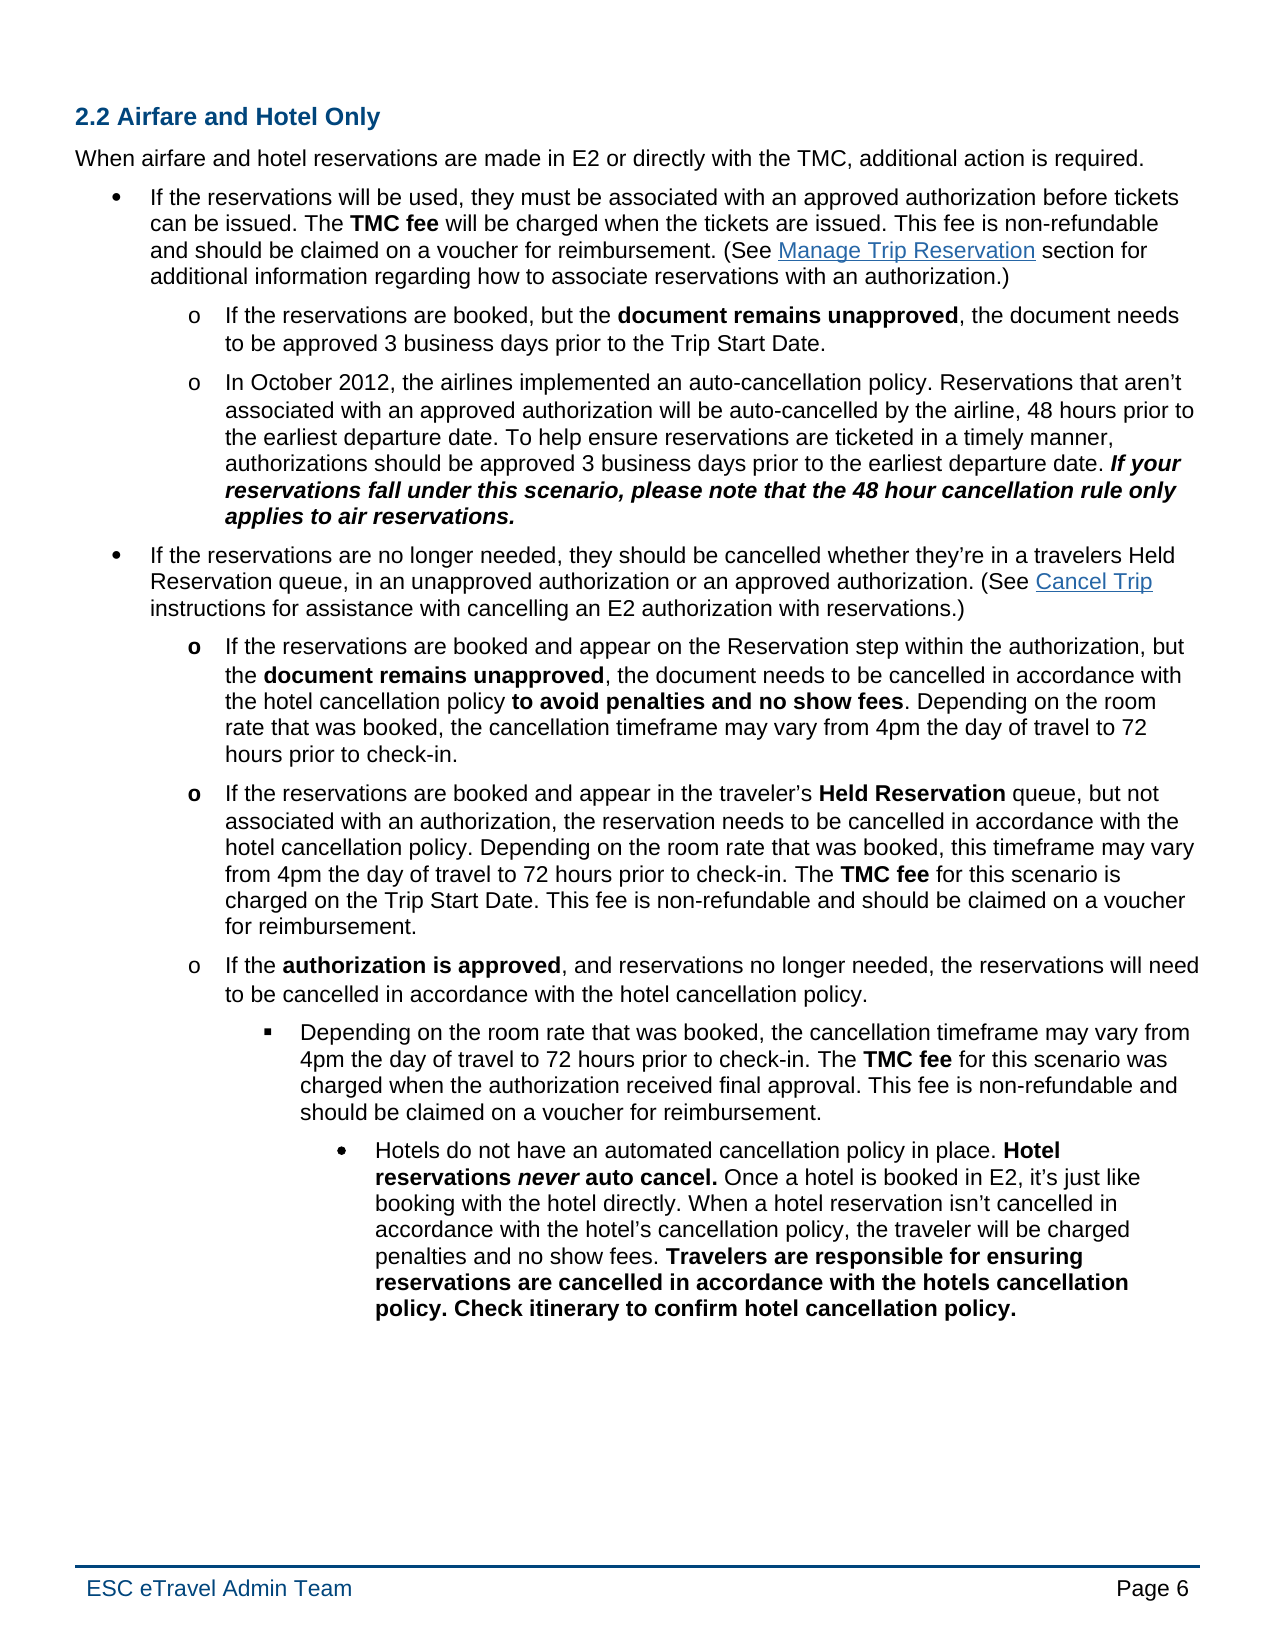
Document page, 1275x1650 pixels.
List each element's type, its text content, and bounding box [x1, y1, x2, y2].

list If the reservations are no longer needed, they should be cancelled whether they’re in a travelers Held Reservation queue, in an unapproved authorization or an approved authorization. (See Cancel Trip instructions for assistance with cancelling an E2 authorization with reservations.) [112, 542, 1200, 621]
list If the authorization is approved, and reservations no longer needed, the reservations will need to be cancelled in accordance with the hotel cancellation policy. [187, 952, 1200, 1007]
list If the reservations are booked, but the document remains unapproved, the document needs to be approved 3 business days prior to the Trip Start Date. [187, 302, 1200, 357]
list In October 2012, the airlines implemented an auto-cancellation policy. Reservations that aren’t associated with an approved authorization will be auto-cancelled by the airline, 48 hours prior to the earliest departure date. To help ensure reservations are ticketed in a timely manner, authorizations should be approved 3 business days prior to the earliest departure date. If your reservations fall under this scenario, please note that the 48 hour cancellation rule only applies to air reservations. [187, 369, 1200, 529]
subtitle Airfare and Hotel Only [75, 95, 1200, 133]
list If the reservations are booked and appear on the Reservation step within the authorization, but the document remains unapproved, the document needs to be cancelled in accordance with the hotel cancellation policy to avoid penalties and no show fees. Depending on the room rate that was booked, the cancellation timeframe may vary from 4pm the day of travel to 72 hours prior to check-in. [187, 633, 1200, 767]
text When airfare and hotel reservations are made in E2 or directly with the TMC, additional action is required. [75, 145, 1200, 172]
list If the reservations are booked and appear in the traveler’s Held Reservation queue, but not associated with an authorization, the reservation needs to be cancelled in accordance with the hotel cancellation policy. Depending on the room rate that was booked, this timeframe may vary from 4pm the day of travel to 72 hours prior to check-in. The TMC fee for this scenario is charged on the Trip Start Date. This fee is non-refundable and should be claimed on a voucher for reimbursement. [187, 779, 1200, 940]
list Hotels do not have an automated cancellation policy in place. Hotel reservations never auto cancel. Once a hotel is booked in E2, it’s just like booking with the hotel directly. When a hotel reservation isn’t cancelled in accordance with the hotel’s cancellation policy, the traveler will be charged penalties and no show fees. Travelers are responsible for ensuring reservations are cancelled in accordance with the hotels cancellation policy. Check itinerary to confirm hotel cancellation policy. [337, 1137, 1200, 1322]
list If the reservations will be used, they must be associated with an approved authorization before tickets can be issued. The TMC fee will be charged when the tickets are issued. This fee is non-refundable and should be claimed on a voucher for reimbursement. (See Manage Trip Reservation section for additional information regarding how to associate reservations with an authorization.) [112, 184, 1200, 289]
list Depending on the room rate that was booked, the cancellation timeframe may vary from 4pm the day of travel to 72 hours prior to check-in. The TMC fee for this scenario was charged when the authorization received final approval. This fee is non-refundable and should be claimed on a voucher for reimbursement. [262, 1019, 1200, 1125]
